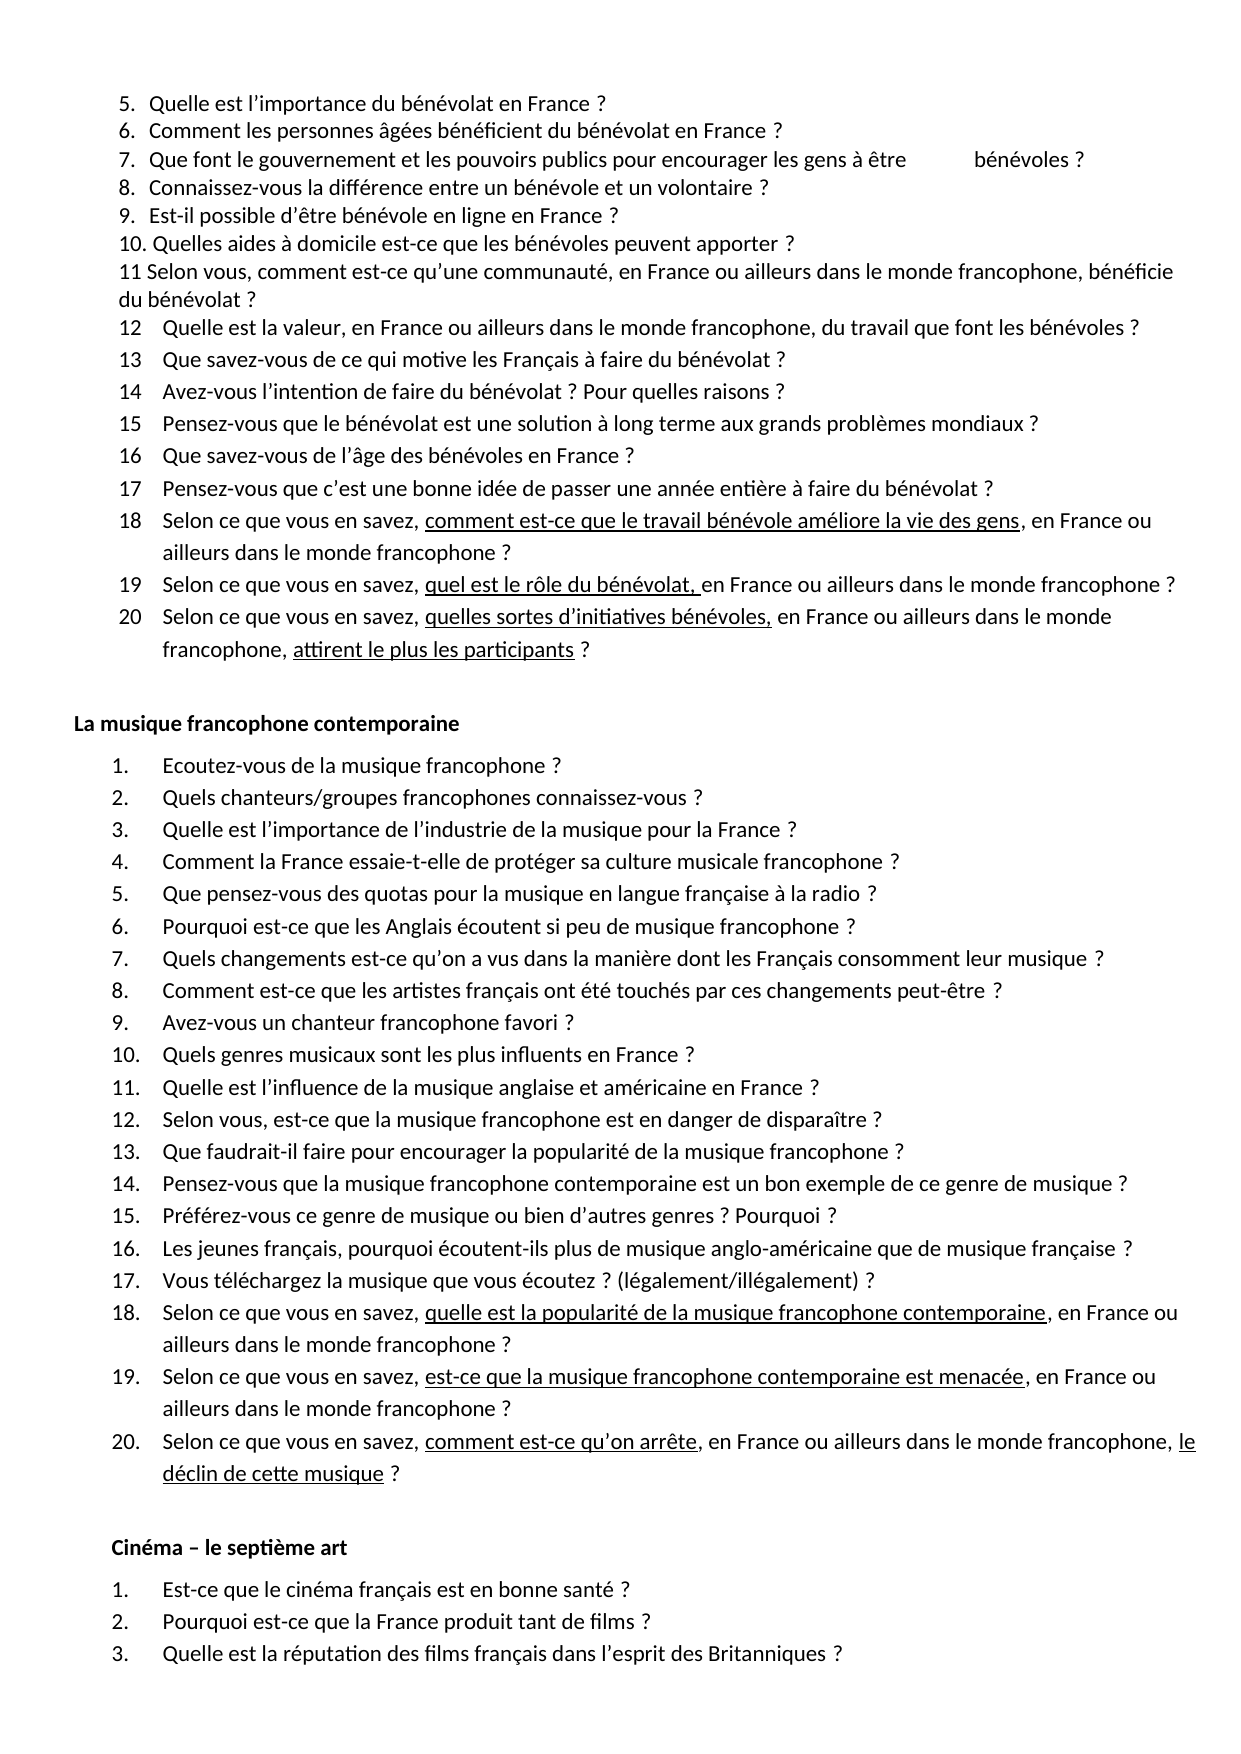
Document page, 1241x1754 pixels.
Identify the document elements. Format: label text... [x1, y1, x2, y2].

list Quels changements est-ce qu’on a vus dans la manière dont les Français consomment leur musique ? [111, 944, 1196, 972]
text Cinéma – le septième art [111, 1533, 1196, 1561]
list Selon ce que vous en savez, comment est-ce que le travail bénévole améliore la vie des gens, en France ou ailleurs dans le monde francophone ? [118, 506, 1196, 566]
list Les jeunes français, pourquoi écoutent-ils plus de musique anglo-américaine que de musique française ? [111, 1234, 1196, 1262]
list Comment est-ce que les artistes français ont été touchés par ces changements peut-être ? [111, 976, 1196, 1004]
list Selon ce que vous en savez, quelle est la popularité de la musique francophone contemporaine, en France ou ailleurs dans le monde francophone ? [111, 1298, 1196, 1358]
list Pourquoi est-ce que les Anglais écoutent si peu de musique francophone ? [111, 912, 1196, 940]
list Quelle est la réputation des films français dans l’esprit des Britanniques ? [111, 1639, 1196, 1667]
list Pensez-vous que le bénévolat est une solution à long terme aux grands problèmes mondiaux ? [118, 409, 1196, 437]
list 11 Selon vous, comment est-ce qu’une communauté, en France ou ailleurs dans le monde francophone, bénéficie du bénévolat ? [118, 257, 1196, 313]
list Que faudrait-il faire pour encourager la popularité de la musique francophone ? [111, 1137, 1196, 1165]
list Quels chanteurs/groupes francophones connaissez-vous ? [111, 783, 1196, 811]
list Avez-vous l’intention de faire du bénévolat ? Pour quelles raisons ? [118, 377, 1196, 405]
text La musique francophone contemporaine [74, 709, 1196, 737]
list Selon vous, est-ce que la musique francophone est en danger de disparaître ? [111, 1105, 1196, 1133]
list Selon ce que vous en savez, quelles sortes d’initiatives bénévoles, en France ou ailleurs dans le monde francophone, attirent le plus les participants ? [118, 602, 1196, 663]
list 6. Comment les personnes âgées bénéficient du bénévolat en France ? [118, 117, 1196, 145]
list 5. Quelle est l’importance du bénévolat en France ? [118, 89, 1196, 117]
list Pensez-vous que la musique francophone contemporaine est un bon exemple de ce genre de musique ? [111, 1169, 1196, 1197]
list Pensez-vous que c’est une bonne idée de passer une année entière à faire du bénévolat ? [118, 474, 1196, 502]
list 7. Que font le gouvernement et les pouvoirs publics pour encourager les gens à être bénévoles ? [118, 145, 1196, 173]
list Selon ce que vous en savez, est-ce que la musique francophone contemporaine est menacée, en France ou ailleurs dans le monde francophone ? [111, 1362, 1196, 1423]
list Est-ce que le cinéma français est en bonne santé ? [111, 1575, 1196, 1603]
list Pourquoi est-ce que la France produit tant de films ? [111, 1607, 1196, 1635]
list 10. Quelles aides à domicile est-ce que les bénévoles peuvent apporter ? [118, 229, 1196, 257]
list Avez-vous un chanteur francophone favori ? [111, 1008, 1196, 1036]
list Quelle est l’influence de la musique anglaise et américaine en France ? [111, 1073, 1196, 1101]
list Quels genres musicaux sont les plus influents en France ? [111, 1041, 1196, 1068]
list Quelle est l’importance de l’industrie de la musique pour la France ? [111, 815, 1196, 843]
list Que savez-vous de l’âge des bénévoles en France ? [118, 442, 1196, 469]
list Comment la France essaie-t-elle de protéger sa culture musicale francophone ? [111, 847, 1196, 875]
list Que pensez-vous des quotas pour la musique en langue française à la radio ? [111, 879, 1196, 908]
list Selon ce que vous en savez, comment est-ce qu’on arrête, en France ou ailleurs dans le monde francophone, le déclin de cette musique ? [111, 1427, 1196, 1487]
list 8. Connaissez-vous la différence entre un bénévole et un volontaire ? [118, 173, 1196, 201]
list 9. Est-il possible d’être bénévole en ligne en France ? [118, 201, 1196, 229]
list Vous téléchargez la musique que vous écoutez ? (légalement/illégalement) ? [111, 1266, 1196, 1294]
list Ecoutez-vous de la musique francophone ? [111, 751, 1196, 779]
list Que savez-vous de ce qui motive les Français à faire du bénévolat ? [118, 345, 1196, 373]
list Quelle est la valeur, en France ou ailleurs dans le monde francophone, du travail que font les bénévoles ? [118, 313, 1196, 341]
list Préférez-vous ce genre de musique ou bien d’autres genres ? Pourquoi ? [111, 1201, 1196, 1229]
list Selon ce que vous en savez, quel est le rôle du bénévolat, en France ou ailleurs dans le monde francophone ? [118, 570, 1196, 598]
